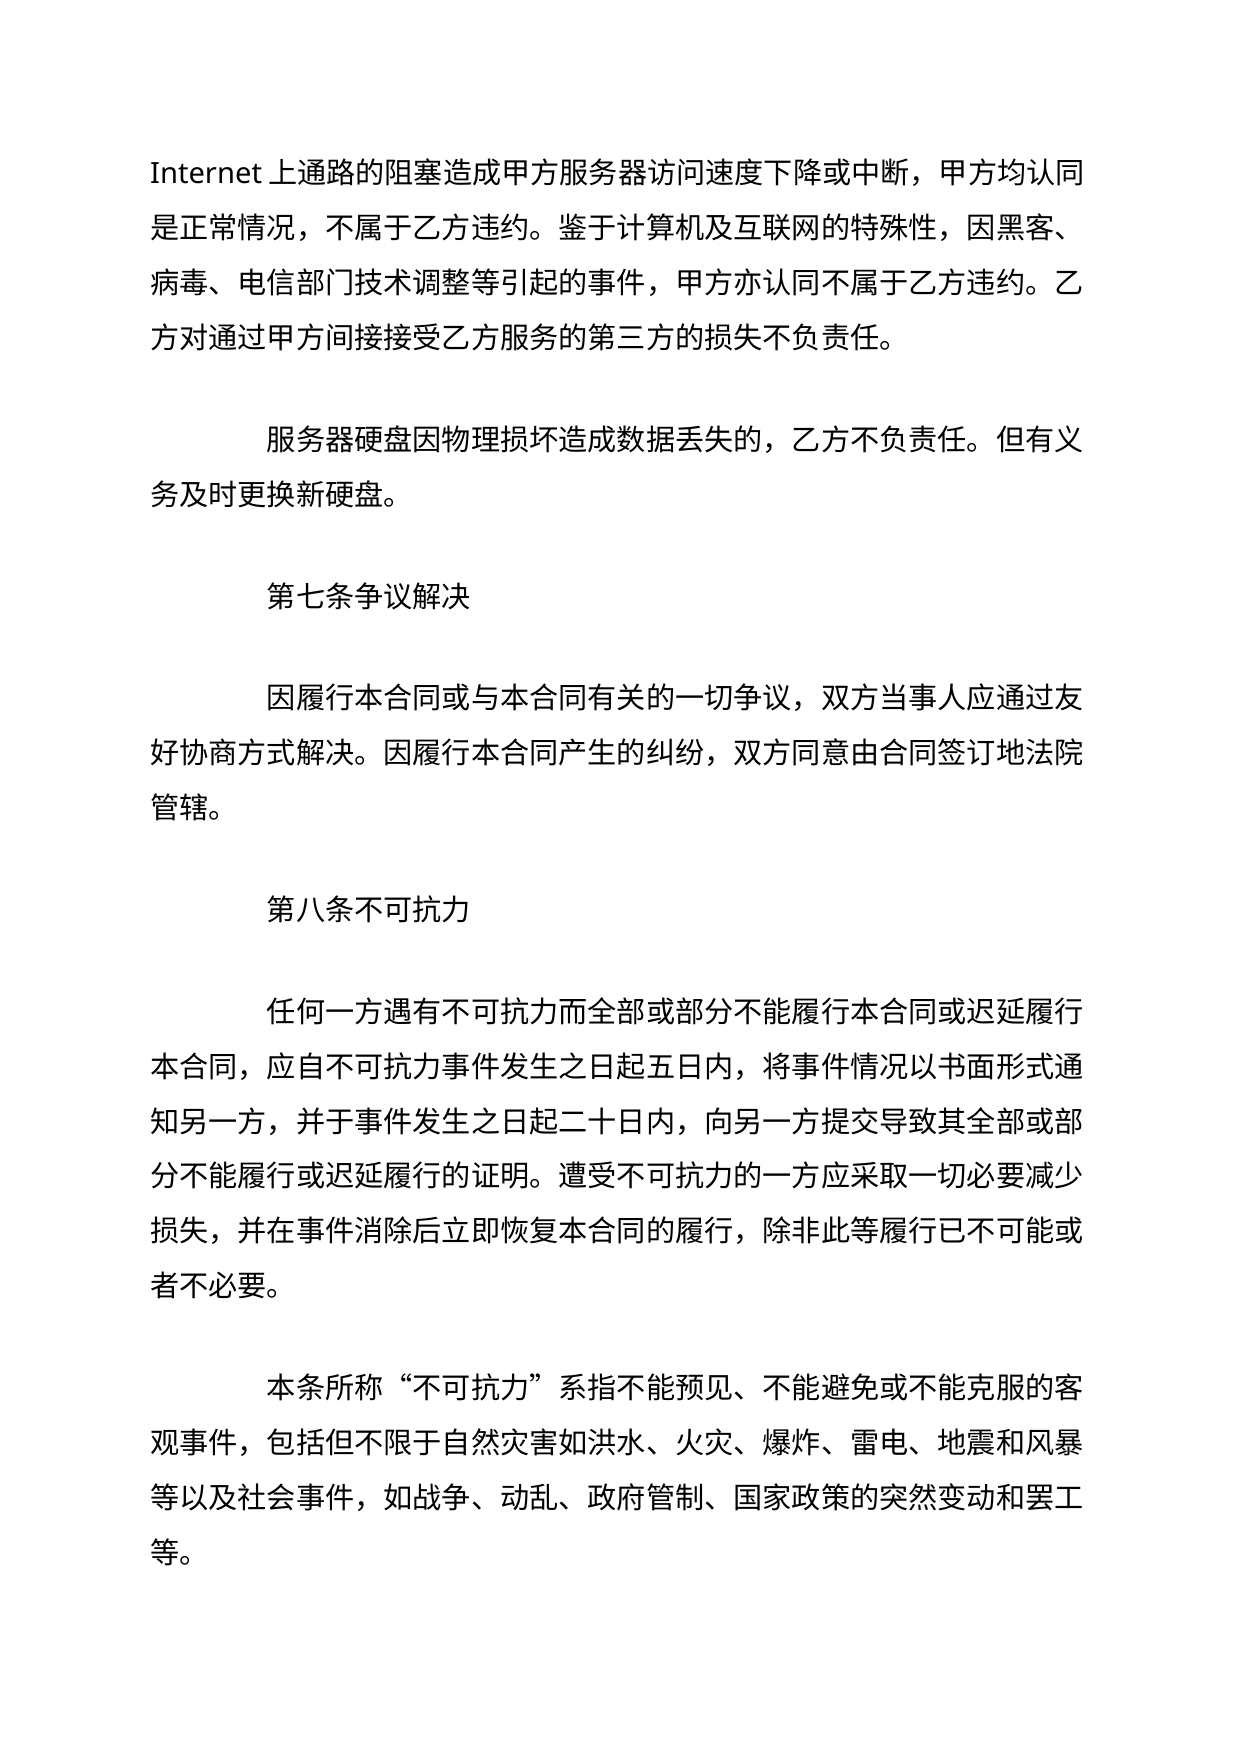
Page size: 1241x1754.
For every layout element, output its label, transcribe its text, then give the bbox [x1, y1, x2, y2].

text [150, 150, 1090, 357]
text 服务器硬盘因物理损坏造成数据丢失的，乙方不负责任。但有义务及时更换新硬盘。 [150, 417, 1090, 514]
text 任何一方遇有不可抗力而全部或部分不能履行本合同或迟延履行本合同，应自不可抗力事件发生之日起五日内，将事件情况以书面形式通知另一方，并于事件发生之日起二十日内，向另一方提交导致其全部或部分不能履行或迟延履行的证明。遭受不可抗力的一方应采取一切必要减少损失，并在事件消除后立即恢复本合同的履行，除非此等履行已不可能或者不必要。 [150, 988, 1090, 1305]
text 第七条争议解决 [150, 573, 1090, 616]
text 本条所称“不可抗力”系指不能预见、不能避免或不能克服的客观事件，包括但不限于自然灾害如洪水、火灾、爆炸、雷电、地震和风暴等以及社会事件，如战争、动乱、政府管制、国家政策的突然变动和罢工等。 [150, 1364, 1090, 1572]
text 第八条不可抗力 [150, 887, 1090, 929]
text 因履行本合同或与本合同有关的一切争议，双方当事人应通过友好协商方式解决。因履行本合同产生的纠纷，双方同意由合同签订地法院管辖。 [150, 675, 1090, 827]
